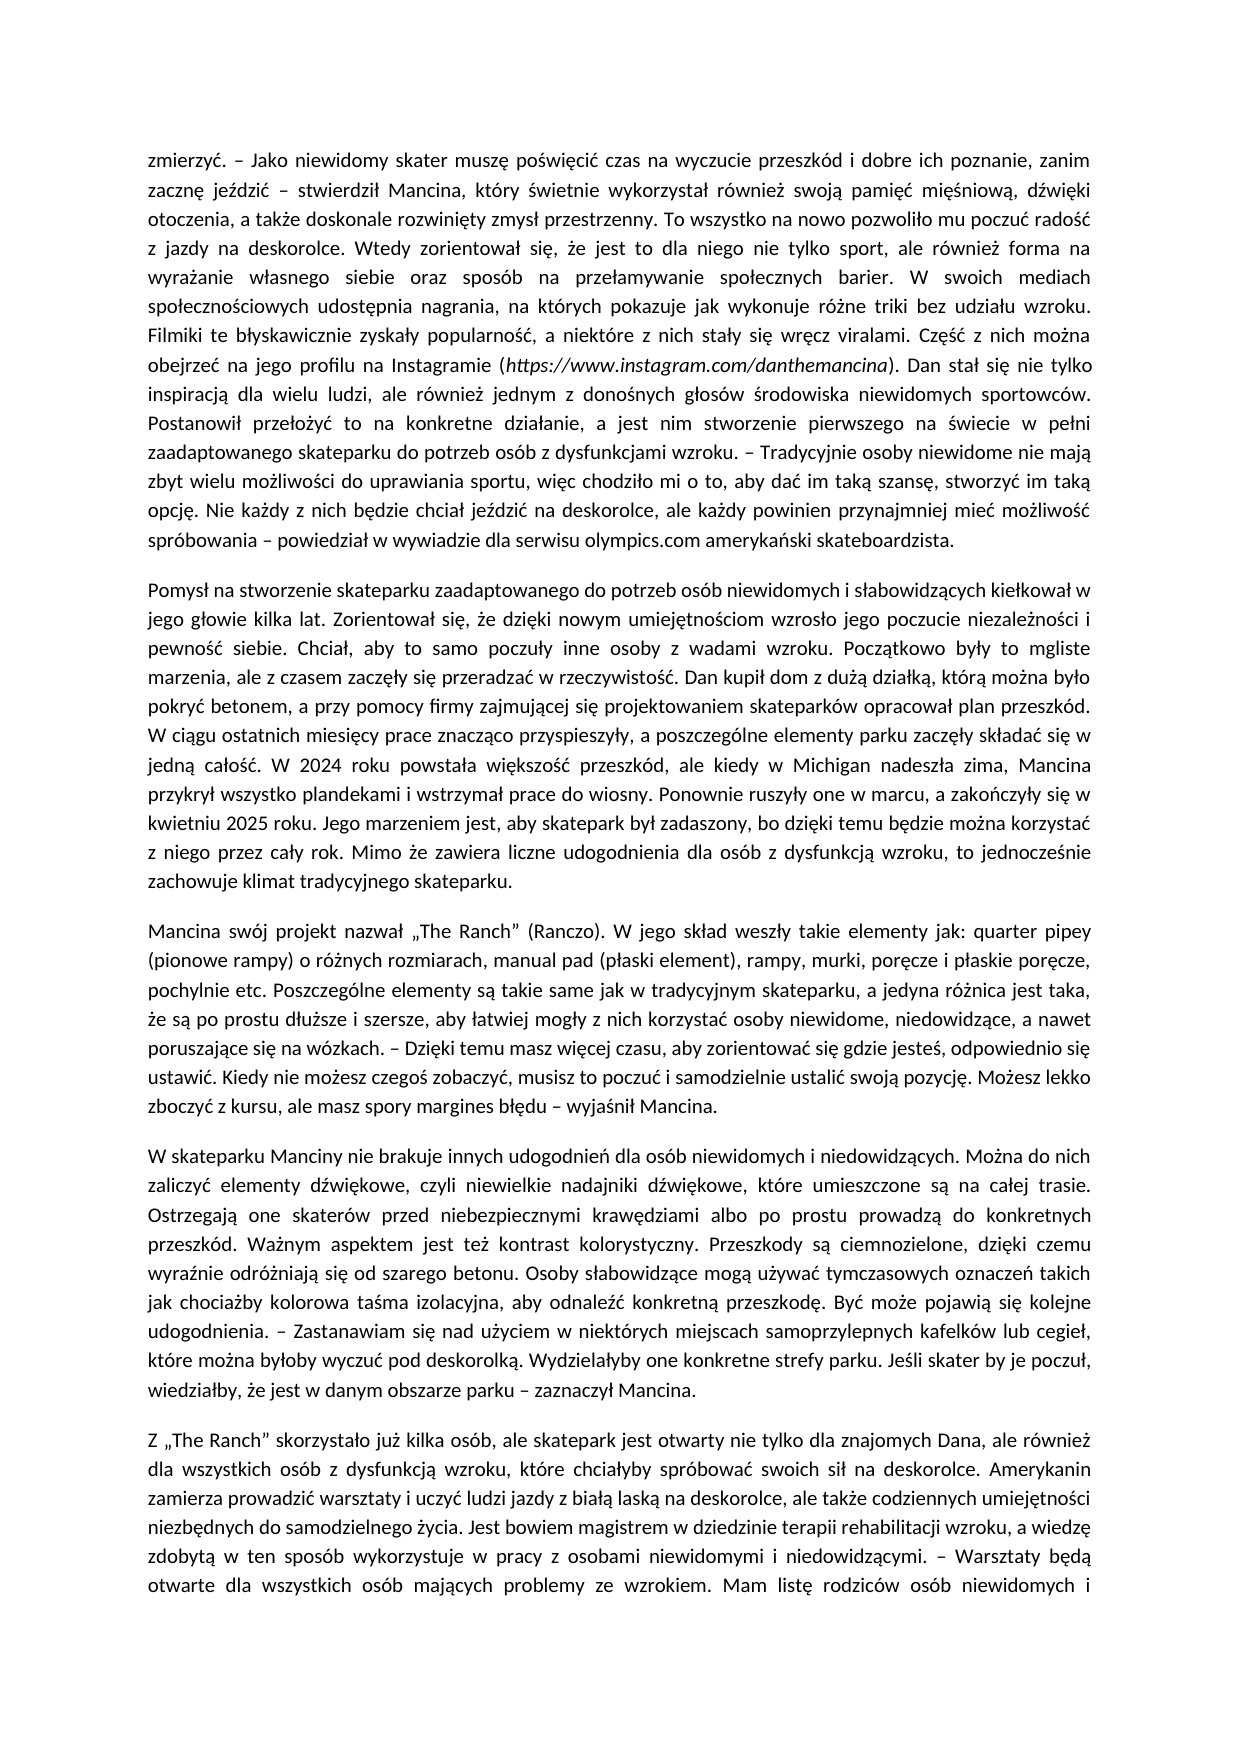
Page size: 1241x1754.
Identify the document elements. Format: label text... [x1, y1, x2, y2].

text W skateparku Manciny nie brakuje innych udogodnień dla osób niewidomych i niedowidzących. Można do nich zaliczyć elementy dźwiękowe, czyli niewielkie nadajniki dźwiękowe, które umieszczone są na całej trasie. Ostrzegają one skaterów przed niebezpiecznymi krawędziami albo po prostu prowadzą do konkretnych przeszkód. Ważnym aspektem jest też kontrast kolorystyczny. Przeszkody są ciemnozielone, dzięki czemu wyraźnie odróżniają się od szarego betonu. Osoby słabowidzące mogą używać tymczasowych oznaczeń takich jak chociażby kolorowa taśma izolacyjna, aby odnaleźć konkretną przeszkodę. Być może pojawią się kolejne udogodnienia. – Zastanawiam się nad użyciem w niektórych miejscach samoprzylepnych kafelków lub cegieł, które można byłoby wyczuć pod deskorolką. Wydzielałyby one konkretne strefy parku. Jeśli skater by je poczuł, wiedziałby, że jest w danym obszarze parku – zaznaczył Mancina. [148, 1143, 1093, 1402]
text Pomysł na stworzenie skateparku zaadaptowanego do potrzeb osób niewidomych i słabowidzących kiełkował w jego głowie kilka lat. Zorientował się, że dzięki nowym umiejętnościom wzrosło jego poczucie niezależności i pewność siebie. Chciał, aby to samo poczuły inne osoby z wadami wzroku. Początkowo były to mgliste marzenia, ale z czasem zaczęły się przeradzać w rzeczywistość. Dan kupił dom z dużą działką, którą można było pokryć betonem, a przy pomocy firmy zajmującej się projektowaniem skateparków opracował plan przeszkód. W ciągu ostatnich miesięcy prace znacząco przyspieszyły, a poszczególne elementy parku zaczęły składać się w jedną całość. W 2024 roku powstała większość przeszkód, ale kiedy w Michigan nadeszła zima, Mancina przykrył wszystko plandekami i wstrzymał prace do wiosny. Ponownie ruszyły one w marcu, a zakończyły się w kwietniu 2025 roku. Jego marzeniem jest, aby skatepark był zadaszony, bo dzięki temu będzie można korzystać z niego przez cały rok. Mimo że zawiera liczne udogodnienia dla osób z dysfunkcją wzroku, to jednocześnie zachowuje klimat tradycyjnego skateparku. [148, 577, 1093, 894]
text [148, 1427, 1093, 1598]
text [148, 148, 1093, 552]
text Mancina swój projekt nazwał „The Ranch” (Ranczo). W jego skład weszły takie elementy jak: quarter pipey (pionowe rampy) o różnych rozmiarach, manual pad (płaski element), rampy, murki, poręcze i płaskie poręcze, pochylnie etc. Poszczególne elementy są takie same jak w tradycyjnym skateparku, a jedyna różnica jest taka, że są po prostu dłuższe i szersze, aby łatwiej mogły z nich korzystać osoby niewidome, niedowidzące, a nawet poruszające się na wózkach. – Dzięki temu masz więcej czasu, aby zorientować się gdzie jesteś, odpowiednio się ustawić. Kiedy nie możesz czegoś zobaczyć, musisz to poczuć i samodzielnie ustalić swoją pozycję. Możesz lekko zboczyć z kursu, ale masz spory margines błędu – wyjaśnił Mancina. [148, 918, 1093, 1119]
